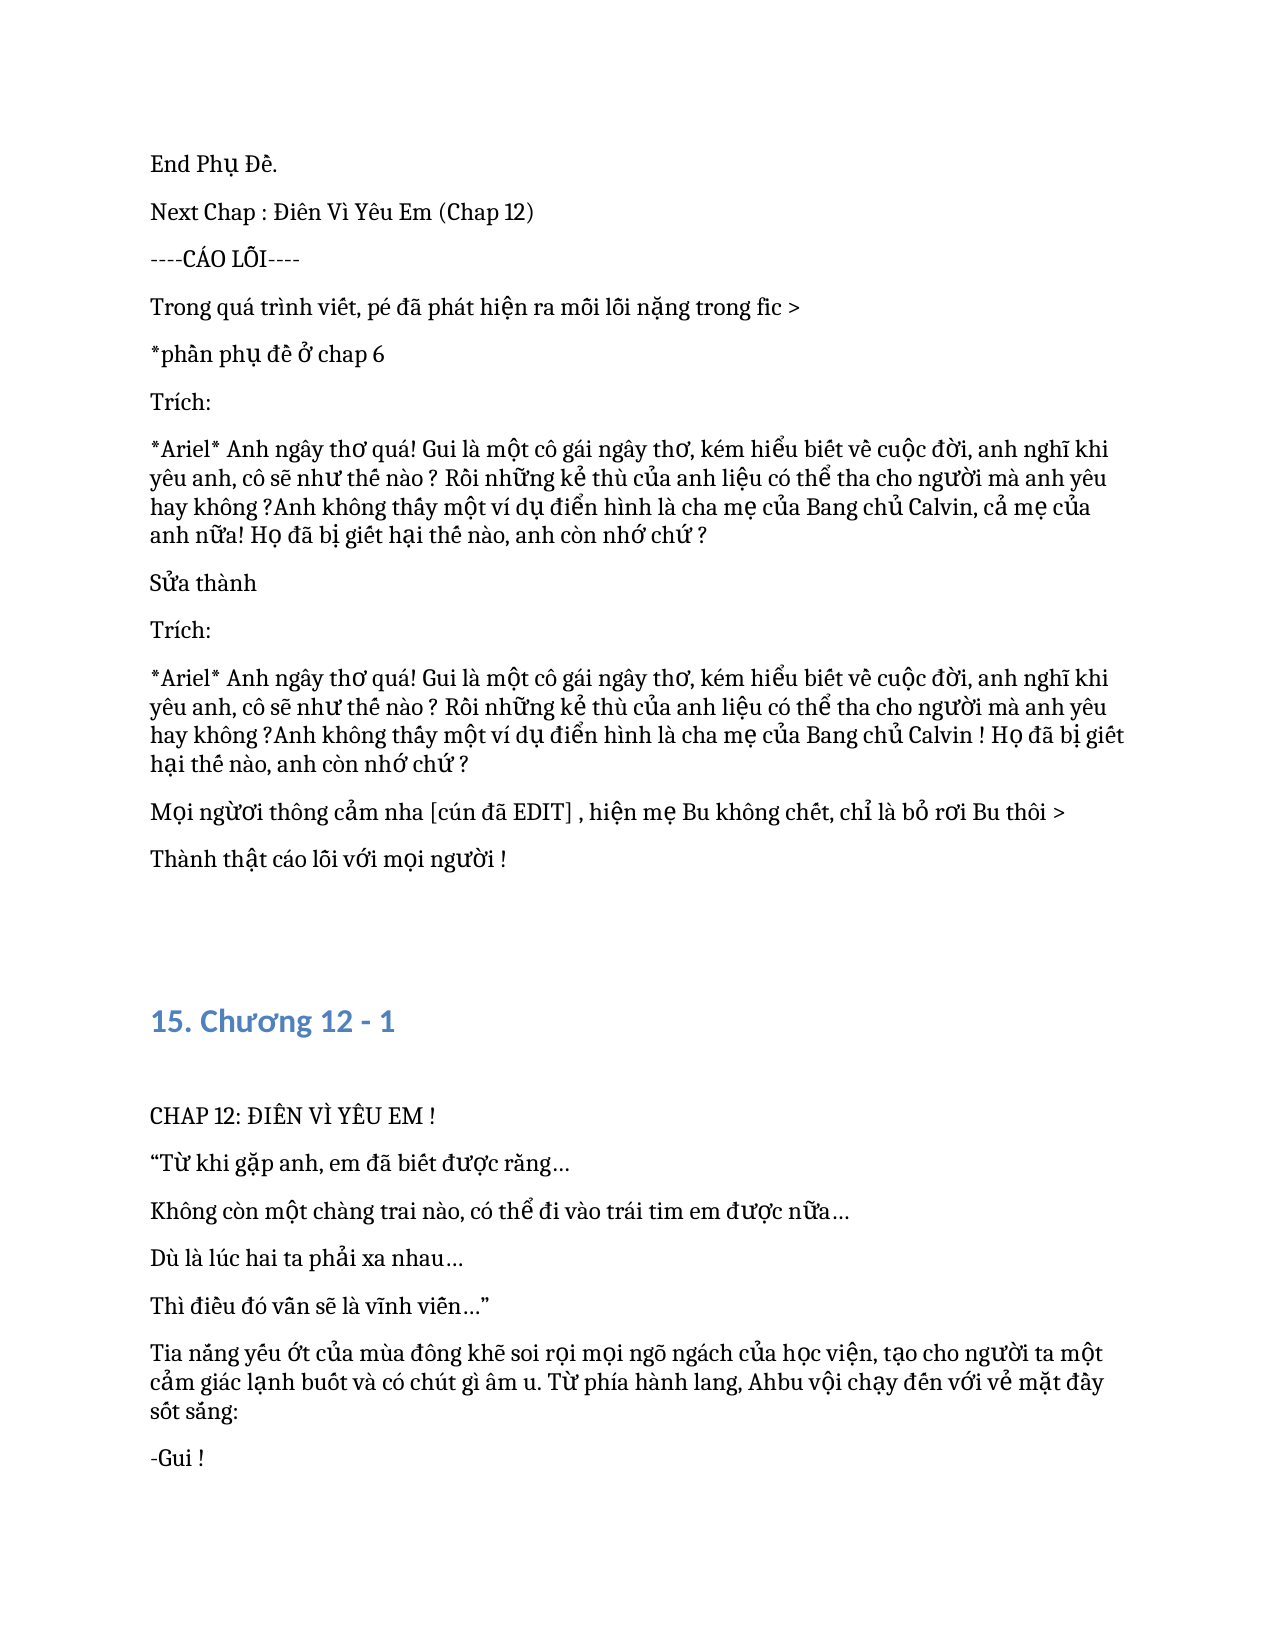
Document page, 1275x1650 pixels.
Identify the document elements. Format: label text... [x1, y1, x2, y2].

subtitle 15. Chương 12 - 1 [150, 999, 1125, 1040]
text Thì điều đó vẫn sẽ là vĩnh viễn…” [150, 1292, 1125, 1320]
text Mọi ngừơi thông cảm nha [cún đã EDIT] , hiện mẹ Bu không chết, chỉ là bỏ rơi Bu thôi > [150, 797, 1125, 826]
text “Từ khi gặp anh, em đã biết được rằng… [150, 1149, 1125, 1178]
text Trong quá trình viết, pé đã phát hiện ra mỗi lỗi nặng trong fic > [150, 292, 1125, 321]
text Thành thật cáo lỗi với mọi người ! [150, 845, 1125, 874]
text Không còn một chàng trai nào, có thể đi vào trái tim em được nữa… [150, 1197, 1125, 1225]
text Trích: [150, 387, 1125, 416]
text Next Chap : Điên Vì Yêu Em (Chap 12) [150, 197, 1125, 226]
text ----CÁO LỖI---- [150, 245, 1125, 274]
text Sửa thành [150, 569, 1125, 597]
text *Ariel* Anh ngây thơ quá! Gui là một cô gái ngây thơ, kém hiểu biết về cuộc đời, anh nghĩ khi yêu anh, cô sẽ như thế nào ? Rồi những kẻ thù của anh liệu có thể tha cho người mà anh yêu hay không ?Anh không thấy một ví dụ điển hình là cha mẹ của Bang chủ Calvin, cả mẹ của anh nữa! Họ đã bị giết hại thế nào, anh còn nhớ chứ ? [150, 435, 1125, 550]
text CHAP 12: ĐIÊN VÌ YÊU EM ! [150, 1044, 1125, 1130]
text *phần phụ đề ở chap 6 [150, 340, 1125, 369]
text End Phụ Đề. [150, 150, 1125, 179]
text Tia nắng yếu ớt của mùa đông khẽ soi rọi mọi ngõ ngách của học viện, tạo cho người ta một cảm giác lạnh buốt và có chút gì âm u. Từ phía hành lang, Ahbu vội chạy đến với vẻ mặt đầy sốt sắng: [150, 1339, 1125, 1425]
text -Gui ! [150, 1444, 1125, 1473]
text *Ariel* Anh ngây thơ quá! Gui là một cô gái ngây thơ, kém hiểu biết về cuộc đời, anh nghĩ khi yêu anh, cô sẽ như thế nào ? Rồi những kẻ thù của anh liệu có thể tha cho người mà anh yêu hay không ?Anh không thấy một ví dụ điển hình là cha mẹ của Bang chủ Calvin ! Họ đã bị giết hại thế nào, anh còn nhớ chứ ? [150, 664, 1125, 779]
text Trích: [150, 616, 1125, 645]
text Dù là lúc hai ta phải xa nhau… [150, 1244, 1125, 1273]
